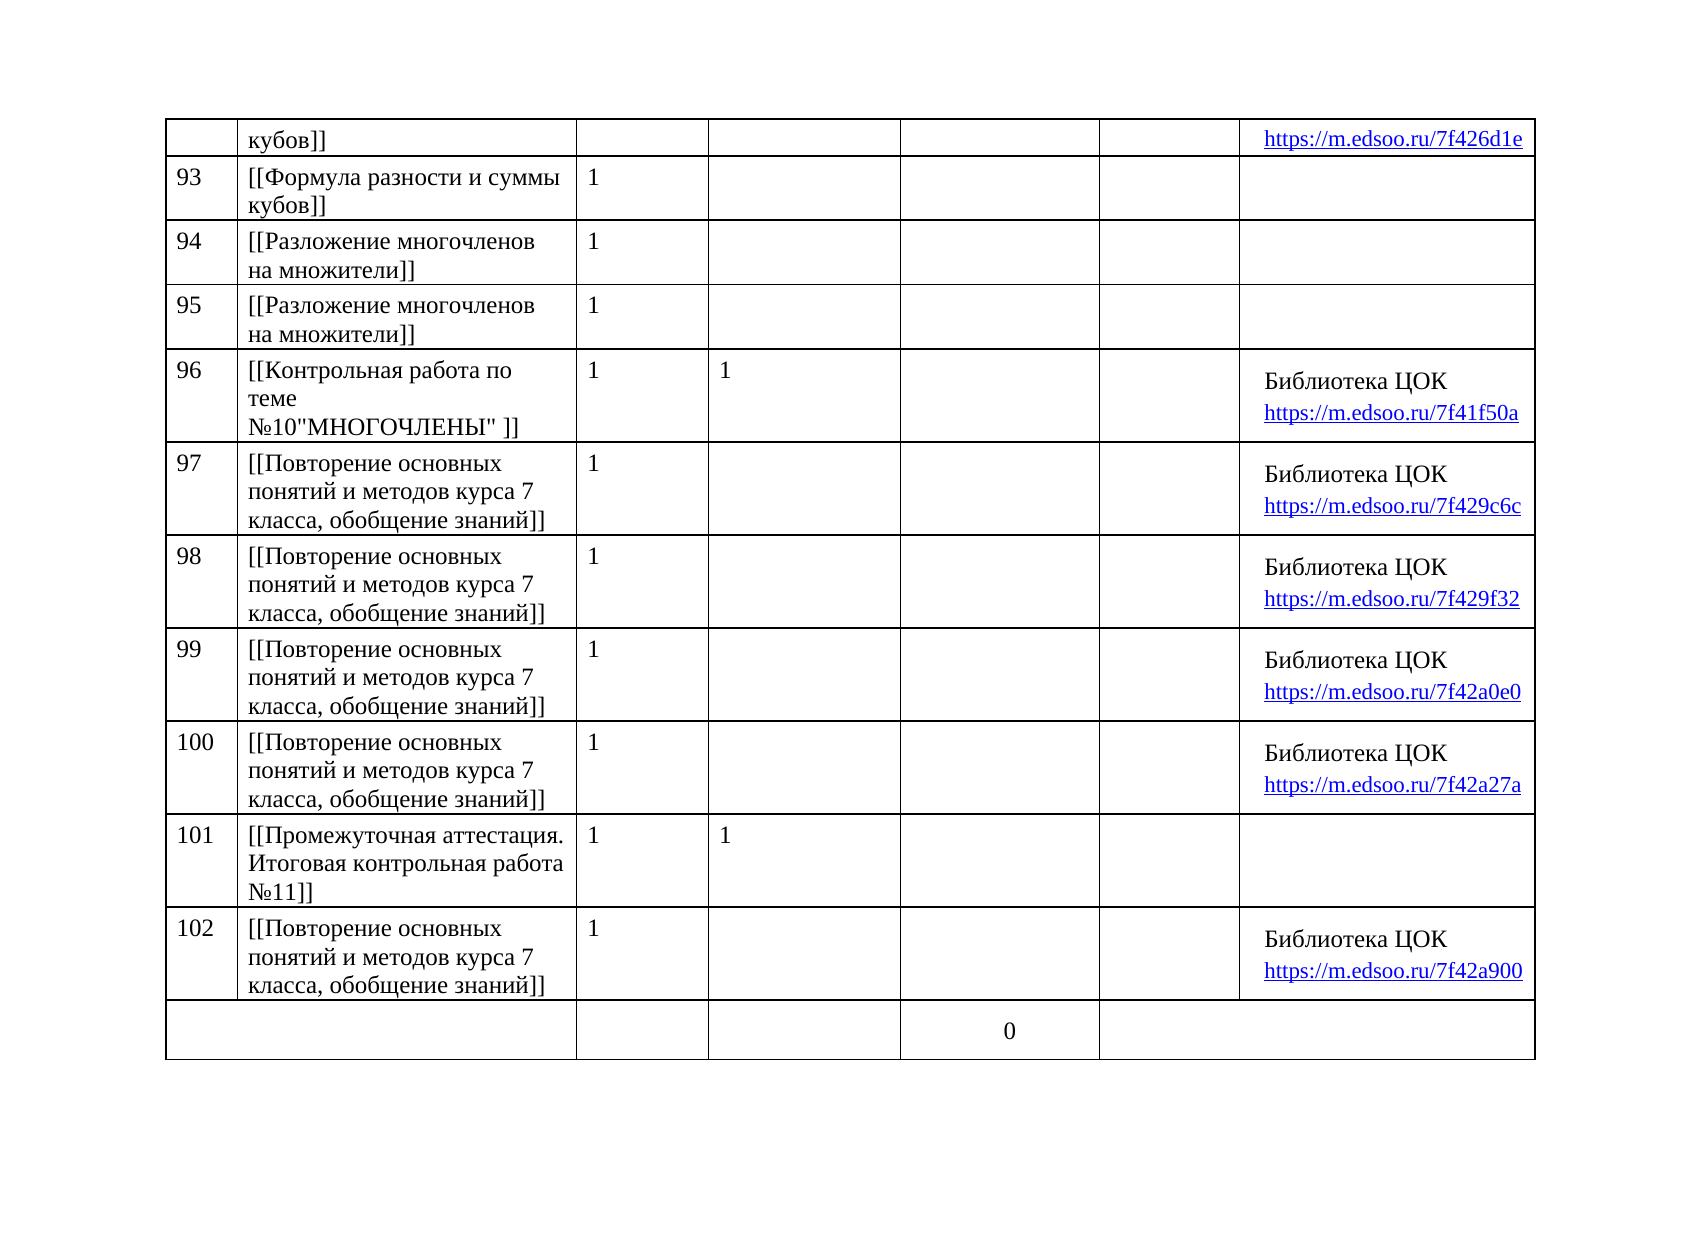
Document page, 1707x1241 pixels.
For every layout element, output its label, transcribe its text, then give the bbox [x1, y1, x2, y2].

table_cell [1240, 221, 1534, 284]
table_cell 1 [577, 157, 708, 219]
table_cell Библиотека ЦОК https://m.edsoo.ru/7f42a27a [1240, 722, 1534, 813]
table_cell [1240, 815, 1534, 906]
table_cell [[Разложение многочленов на множители]] [238, 285, 576, 348]
table_cell [1100, 157, 1239, 219]
table_cell Библиотека ЦОК https://m.edsoo.ru/7f42a0e0 [1240, 629, 1534, 720]
table_cell [709, 536, 900, 627]
table_cell [[Повторение основных понятий и методов курса 7 класса, обобщение знаний]] [238, 722, 576, 813]
table_cell 1 [577, 815, 708, 906]
table_cell [709, 221, 900, 284]
table_cell [1100, 221, 1239, 284]
table_cell [709, 629, 900, 720]
table_cell [1100, 908, 1239, 999]
table_cell [1100, 722, 1239, 813]
table_cell [1240, 157, 1534, 219]
table_cell [901, 157, 1099, 219]
table_cell [577, 1001, 708, 1058]
table_cell [901, 722, 1099, 813]
table_cell 98 [167, 536, 237, 627]
table_cell [[Повторение основных понятий и методов курса 7 класса, обобщение знаний]] [238, 629, 576, 720]
table_cell 94 [167, 221, 237, 284]
table_cell [901, 350, 1099, 441]
table_cell 1 [709, 350, 900, 441]
table_cell 99 [167, 629, 237, 720]
table_cell [[Повторение основных понятий и методов курса 7 класса, обобщение знаний]] [238, 908, 576, 999]
table_cell Библиотека ЦОК https://m.edsoo.ru/7f429f32 [1240, 536, 1534, 627]
table_cell [1100, 350, 1239, 441]
table_cell 1 [577, 443, 708, 534]
table_cell 101 [167, 815, 237, 906]
table_cell 95 [167, 285, 237, 348]
table_cell 1 [577, 722, 708, 813]
table_cell [709, 908, 900, 999]
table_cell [1240, 120, 1534, 155]
table_cell 102 [167, 908, 237, 999]
table_cell [709, 1001, 900, 1058]
table_cell 1 [577, 120, 708, 155]
table_cell Библиотека ЦОК https://m.edsoo.ru/7f42a900 [1240, 908, 1534, 999]
table_cell [1100, 536, 1239, 627]
table_cell [901, 221, 1099, 284]
table_cell 1 [577, 908, 708, 999]
table_cell 93 [167, 157, 237, 219]
table_cell 1 [577, 350, 708, 441]
table_cell 92 [167, 120, 237, 155]
table_cell [901, 443, 1099, 534]
table_cell [709, 157, 900, 219]
table_cell [167, 1001, 576, 1058]
table_cell [[Разложение многочленов на множители]] [238, 221, 576, 284]
table_cell [1100, 285, 1239, 348]
table_cell 1 [577, 285, 708, 348]
table_cell [[Повторение основных понятий и методов курса 7 класса, обобщение знаний]] [238, 536, 576, 627]
table_cell [1100, 629, 1239, 720]
table_cell [[Промежуточная аттестация. Итоговая контрольная работа №11]] [238, 815, 576, 906]
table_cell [238, 120, 576, 155]
table_cell Библиотека ЦОК https://m.edsoo.ru/7f41f50a [1240, 350, 1534, 441]
table_cell 1 [577, 221, 708, 284]
table_cell [901, 536, 1099, 627]
table_cell [1100, 815, 1239, 906]
table_cell Библиотека ЦОК https://m.edsoo.ru/7f429c6c [1240, 443, 1534, 534]
table_cell [1100, 1001, 1534, 1058]
table_cell [1240, 285, 1534, 348]
table_cell [709, 120, 900, 155]
table_cell [901, 629, 1099, 720]
table_cell [901, 908, 1099, 999]
table_cell [901, 815, 1099, 906]
table_cell [901, 285, 1099, 348]
table_cell [709, 443, 900, 534]
table_cell [1100, 120, 1239, 155]
table_cell 97 [167, 443, 237, 534]
table_cell 96 [167, 350, 237, 441]
table_cell 1 [577, 629, 708, 720]
table_cell 1 [709, 815, 900, 906]
table_cell [[Контрольная работа по теме №10"МНОГОЧЛЕНЫ" ]] [238, 350, 576, 441]
table_cell 0 [901, 1001, 1099, 1058]
table_cell [[Повторение основных понятий и методов курса 7 класса, обобщение знаний]] [238, 443, 576, 534]
table_cell [709, 285, 900, 348]
table_cell [901, 120, 1099, 155]
table_cell 100 [167, 722, 237, 813]
table_cell 1 [577, 536, 708, 627]
table_cell [1100, 443, 1239, 534]
table_cell [[Формула разности и суммы кубов]] [238, 157, 576, 219]
table_cell [709, 722, 900, 813]
